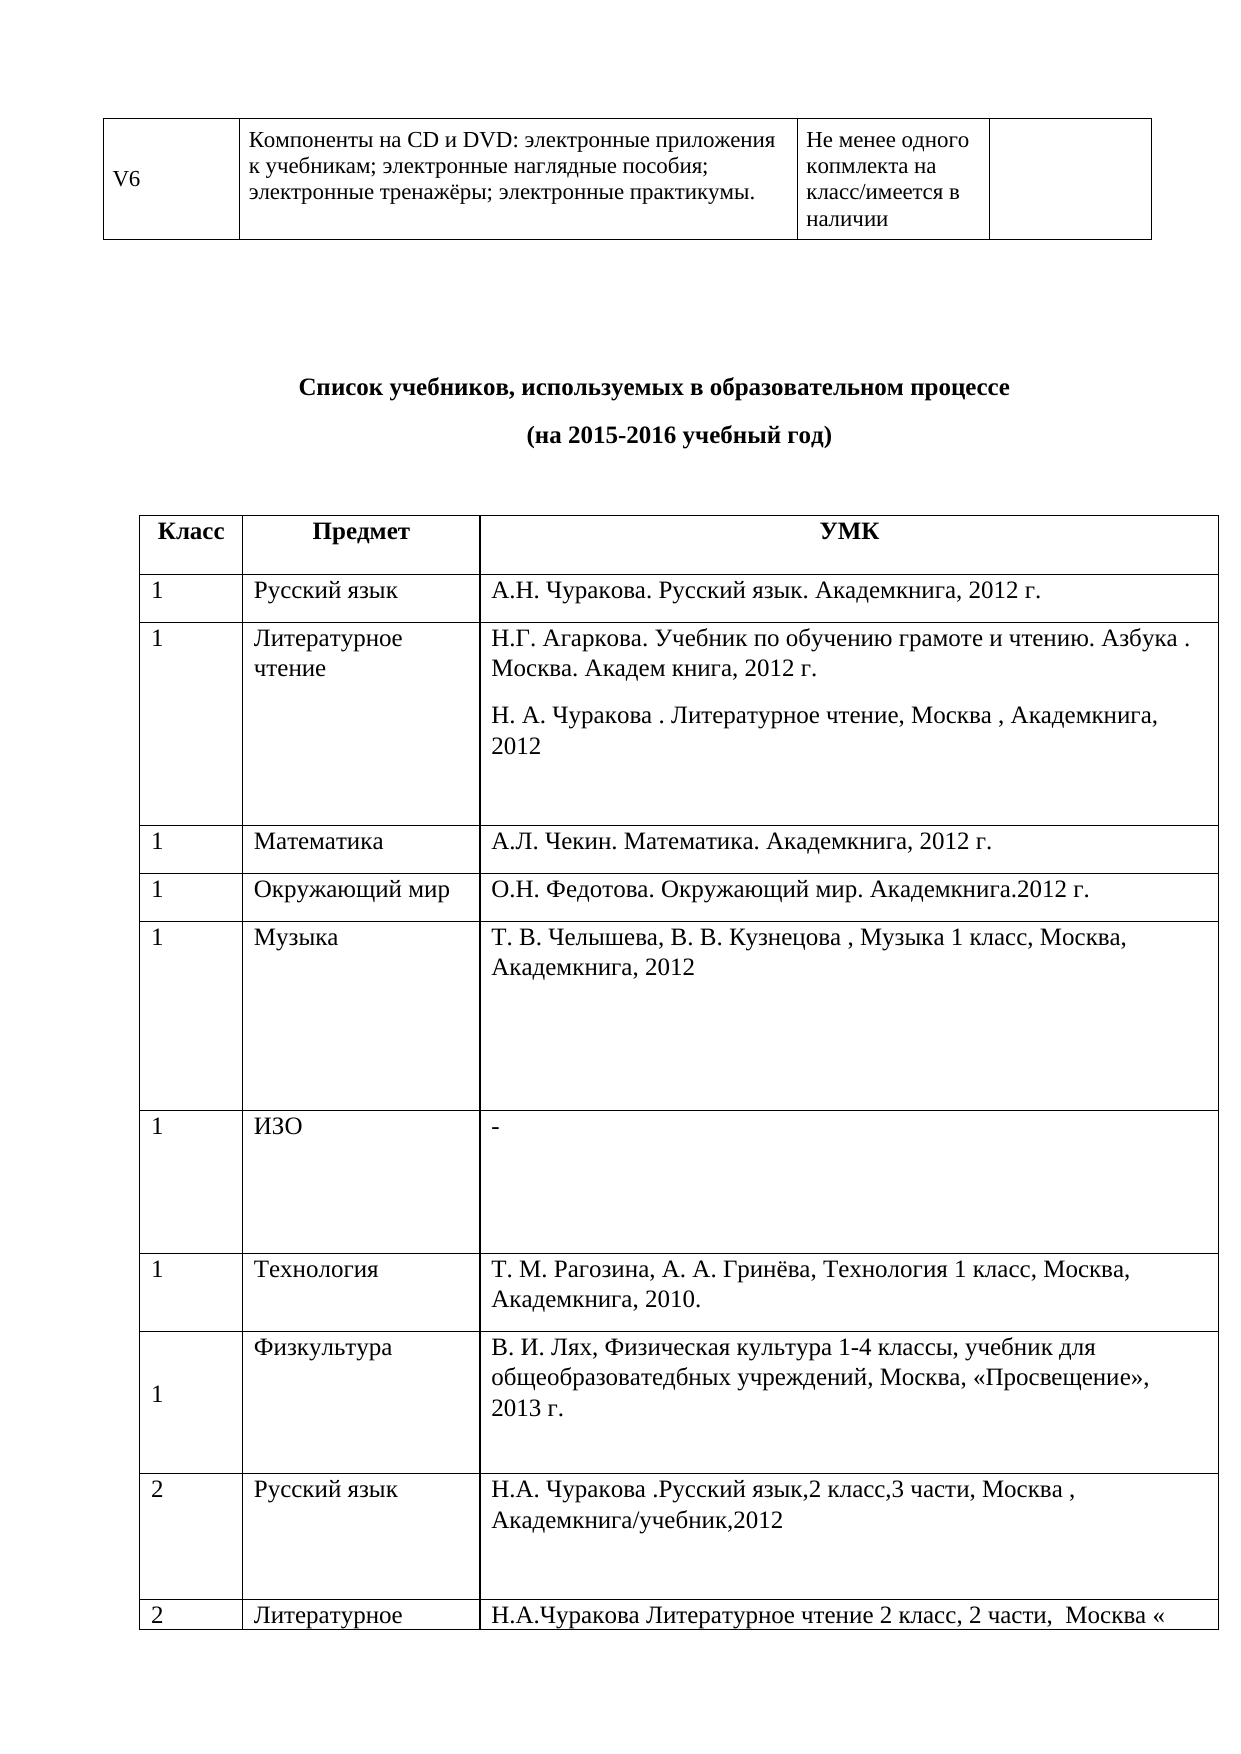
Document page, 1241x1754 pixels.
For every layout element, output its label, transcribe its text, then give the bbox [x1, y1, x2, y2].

table_cell [990, 119, 1151, 239]
table_cell 1 [140, 874, 242, 921]
table_cell 1 [140, 1111, 242, 1253]
table_cell Не менее одного копмлекта на класс/имеется в наличии [798, 119, 989, 239]
table_cell Технология [243, 1254, 479, 1331]
text (на 2015-2016 учебный год) [177, 420, 1181, 448]
table_cell 1 [140, 623, 242, 825]
table_cell Литературное чтение [243, 1600, 479, 1629]
table_cell Н.А. Чуракова .Русский язык,2 класс,3 части, Москва , Академкнига/учебник,2012 [481, 1474, 1218, 1599]
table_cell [481, 1600, 1218, 1629]
table_header Предмет [243, 516, 479, 574]
table_cell 2 [140, 1474, 242, 1599]
table_cell Физкультура [243, 1332, 479, 1473]
table_header Класс [140, 516, 242, 574]
table_cell А.Л. Чекин. Математика. Академкнига, 2012 г. [481, 826, 1218, 873]
table_cell 2 [140, 1600, 242, 1629]
table_cell Русский язык [243, 1474, 479, 1599]
table_cell Т. М. Рагозина, А. А. Гринёва, Технология 1 класс, Москва, Академкнига, 2010. [481, 1254, 1218, 1331]
table_cell Литературное чтение [243, 623, 479, 825]
table_cell ИЗО [243, 1111, 479, 1253]
table_cell Русский язык [243, 575, 479, 622]
table_cell В. И. Лях, Физическая культура 1-4 классы, учебник для общеобразоватедбных учреждений, Москва, «Просвещение», 2013 г. [481, 1332, 1218, 1473]
table_cell 1 [140, 922, 242, 1110]
table_cell Н.Г. Агаркова. Учебник по обучению грамоте и чтению. Азбука . Москва. Академ книга, 2012 г. Н. А. Чуракова . Литературное чтение, Москва , Академкнига, 2012 [481, 623, 1218, 825]
table_cell Музыка [243, 922, 479, 1110]
table_cell - [481, 1111, 1218, 1253]
table_cell V6 [104, 119, 239, 239]
table_cell О.Н. Федотова. Окружающий мир. Академкнига.2012 г. [481, 874, 1218, 921]
table_cell 1 [140, 1254, 242, 1331]
table_cell Т. В. Челышева, В. В. Кузнецова , Музыка 1 класс, Москва, Академкнига, 2012 [481, 922, 1218, 1110]
table_cell Компоненты на CD и DVD: электронные приложения к учебникам; электронные наглядные пособия; электронные тренажёры; электронные практикумы. [240, 119, 797, 239]
table_cell 1 [140, 575, 242, 622]
table_cell 1 [140, 826, 242, 873]
text Список учебников, используемых в образовательном процессе [177, 372, 1181, 401]
table_cell Математика [243, 826, 479, 873]
table_cell А.Н. Чуракова. Русский язык. Академкнига, 2012 г. [481, 575, 1218, 622]
table_cell 1 [140, 1332, 242, 1473]
table_cell Окружающий мир [243, 874, 479, 921]
table_header УМК [481, 516, 1218, 574]
